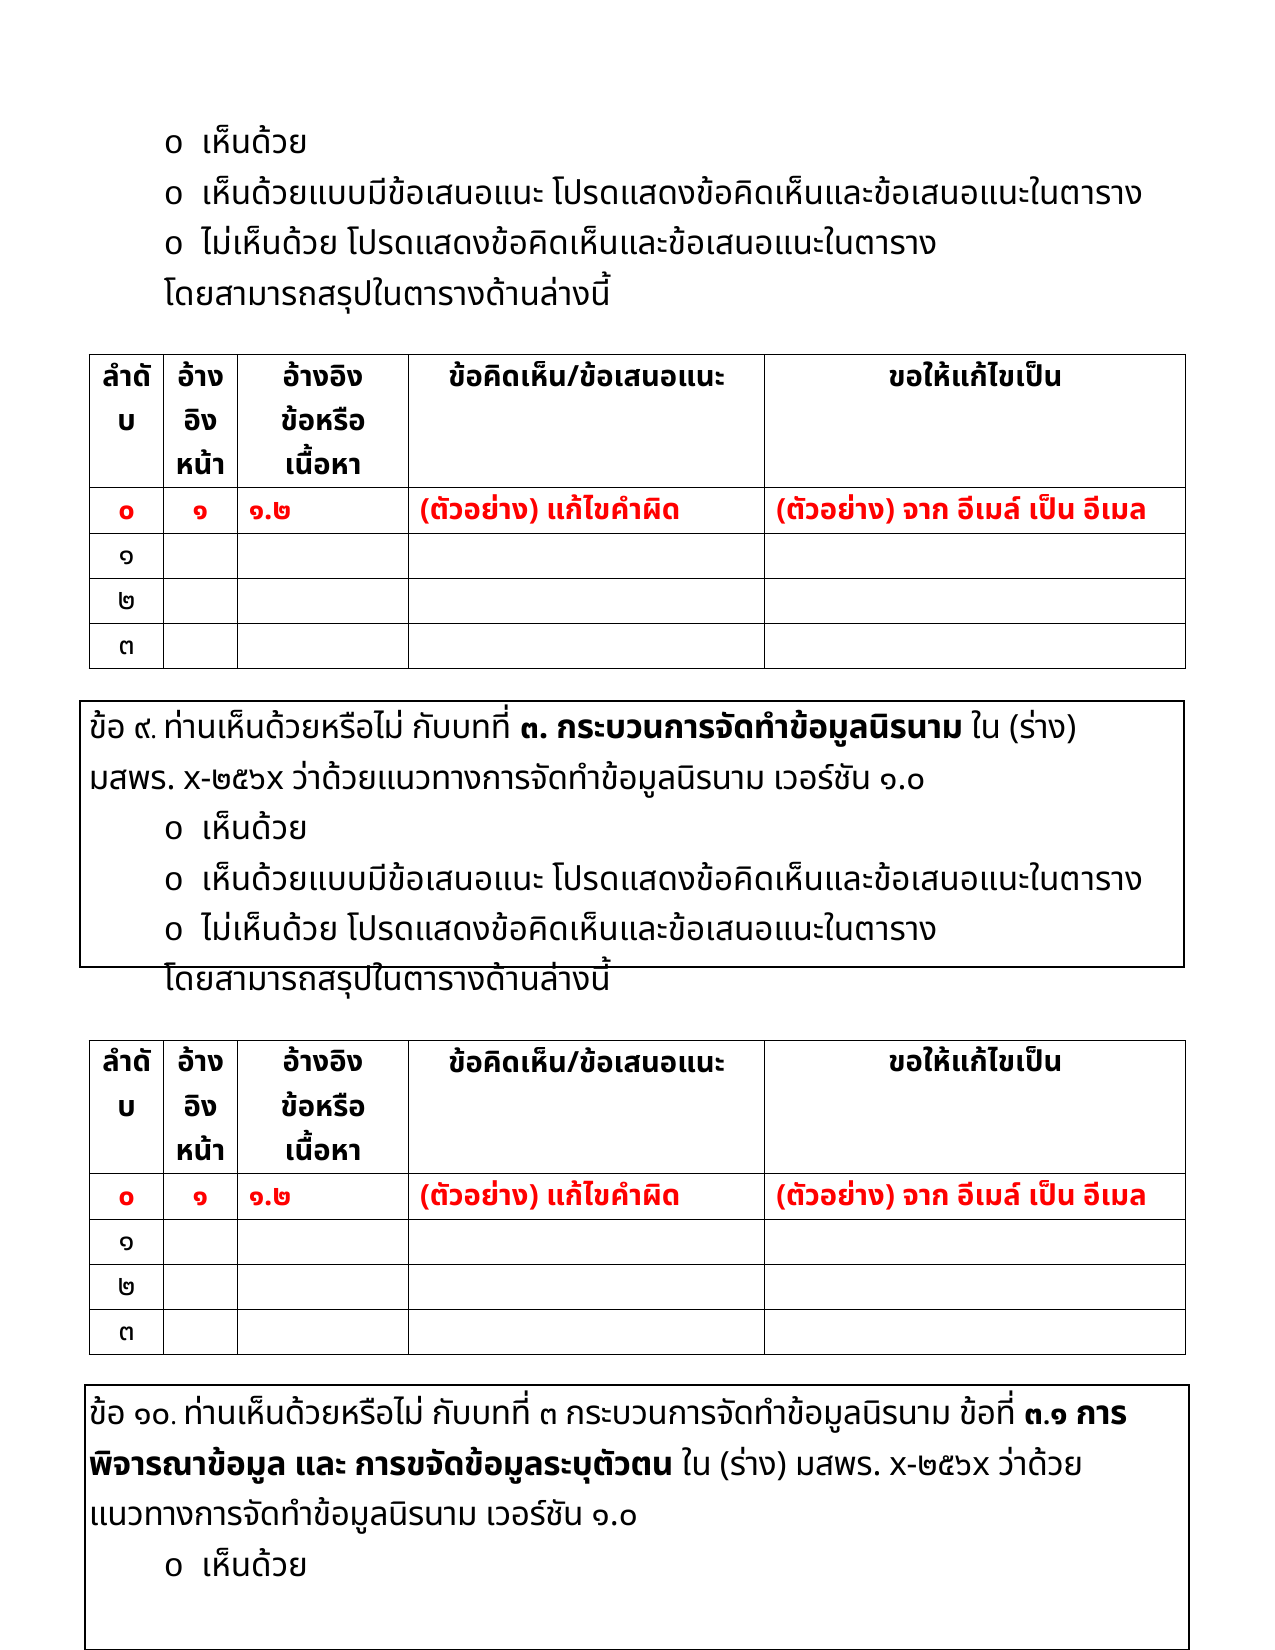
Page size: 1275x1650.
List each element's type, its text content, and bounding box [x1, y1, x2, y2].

table_cell [765, 579, 1185, 623]
table_cell ๒ [90, 579, 163, 623]
table_cell [238, 624, 408, 668]
table_cell [164, 1310, 237, 1354]
table_header ข้อคิดเห็น/ข้อเสนอแนะ [409, 355, 764, 487]
table_cell [409, 1310, 764, 1354]
table_cell [238, 1265, 408, 1309]
table_header ลำดับ [90, 355, 163, 487]
table_header ข้อคิดเห็น/ข้อเสนอแนะ [409, 1041, 764, 1173]
list ไม่เห็นด้วย โปรดแสดงข้อคิดเห็นและข้อเสนอแนะในตาราง [164, 905, 1167, 955]
table_cell ๑ [164, 488, 237, 532]
table_header ขอให้แก้ไขเป็น [765, 1041, 1185, 1173]
table_cell ๐ [90, 488, 163, 532]
table_cell [238, 579, 408, 623]
table_cell [164, 534, 237, 578]
table_cell [238, 534, 408, 578]
list เห็นด้วย [164, 804, 1167, 854]
table_cell [238, 1220, 408, 1263]
table_cell ๓ [90, 624, 163, 668]
table_cell (ตัวอย่าง) จาก อีเมล์ เป็น อีเมล [765, 488, 1185, 532]
table_cell [164, 1265, 237, 1309]
table_cell [409, 579, 764, 623]
table_cell [765, 1220, 1185, 1263]
table_header อ้างอิง ข้อหรือเนื้อหา [238, 1041, 408, 1173]
table_cell ๑.๒ [238, 488, 408, 532]
table_cell ๓ [90, 1310, 163, 1354]
table_cell ๑ [90, 1220, 163, 1263]
list เห็นด้วยแบบมีข้อเสนอแนะ โปรดแสดงข้อคิดเห็นและข้อเสนอแนะในตาราง [164, 854, 1167, 905]
table_cell [238, 1310, 408, 1354]
table_cell [409, 1265, 764, 1309]
table_cell ๑.๒ [238, 1174, 408, 1218]
table_cell [765, 1310, 1185, 1354]
table_header อ้างอิง หน้า [164, 1041, 237, 1173]
list เห็นด้วย [164, 118, 1167, 169]
table_cell [164, 1220, 237, 1263]
table_cell ๑ [90, 534, 163, 578]
table_cell [409, 1220, 764, 1263]
table_cell [765, 624, 1185, 668]
table_cell ๒ [90, 1265, 163, 1309]
text ข้อ ๙. ท่านเห็นด้วยหรือไม่ กับบทที่ ๓. กระบวนการจัดทำข้อมูลนิรนาม ใน (ร่าง) มสพร. x-๒๕๖x ว่าด้วยแนวทางการจัดทำข้อมูลนิรนาม เวอร์ชัน ๑.๐ [89, 703, 1167, 804]
table_cell [409, 534, 764, 578]
table_cell [164, 579, 237, 623]
table_header ขอให้แก้ไขเป็น [765, 355, 1185, 487]
text โดยสามารถสรุปในตารางด้านล่างนี้ [164, 269, 1167, 320]
list เห็นด้วย [164, 1541, 1167, 1591]
table_cell (ตัวอย่าง) จาก อีเมล์ เป็น อีเมล [765, 1174, 1185, 1218]
table_cell ๑ [164, 1174, 237, 1218]
table_cell (ตัวอย่าง) แก้ไขคำผิด [409, 488, 764, 532]
list ไม่เห็นด้วย โปรดแสดงข้อคิดเห็นและข้อเสนอแนะในตาราง [164, 219, 1167, 269]
table_cell [765, 534, 1185, 578]
list เห็นด้วยแบบมีข้อเสนอแนะ โปรดแสดงข้อคิดเห็นและข้อเสนอแนะในตาราง [164, 169, 1167, 219]
table_cell [765, 1265, 1185, 1309]
table_header อ้างอิง หน้า [164, 355, 237, 487]
table_cell [164, 624, 237, 668]
table_header อ้างอิง ข้อหรือเนื้อหา [238, 355, 408, 487]
text โดยสามารถสรุปในตารางด้านล่างนี้ [164, 968, 1167, 1006]
table_cell (ตัวอย่าง) แก้ไขคำผิด [409, 1174, 764, 1218]
table_cell [409, 624, 764, 668]
table_header ลำดับ [90, 1041, 163, 1173]
table_cell ๐ [90, 1174, 163, 1218]
text ข้อ ๑๐. ท่านเห็นด้วยหรือไม่ กับบทที่ ๓ กระบวนการจัดทำข้อมูลนิรนาม ข้อที่ ๓.๑ การพิจารณาข้อมูล และ การขจัดข้อมูลระบุตัวตน ใน (ร่าง) มสพร. x-๒๕๖x ว่าด้วยแนวทางการจัดทำข้อมูลนิรนาม เวอร์ชัน ๑.๐ [89, 1389, 1167, 1541]
